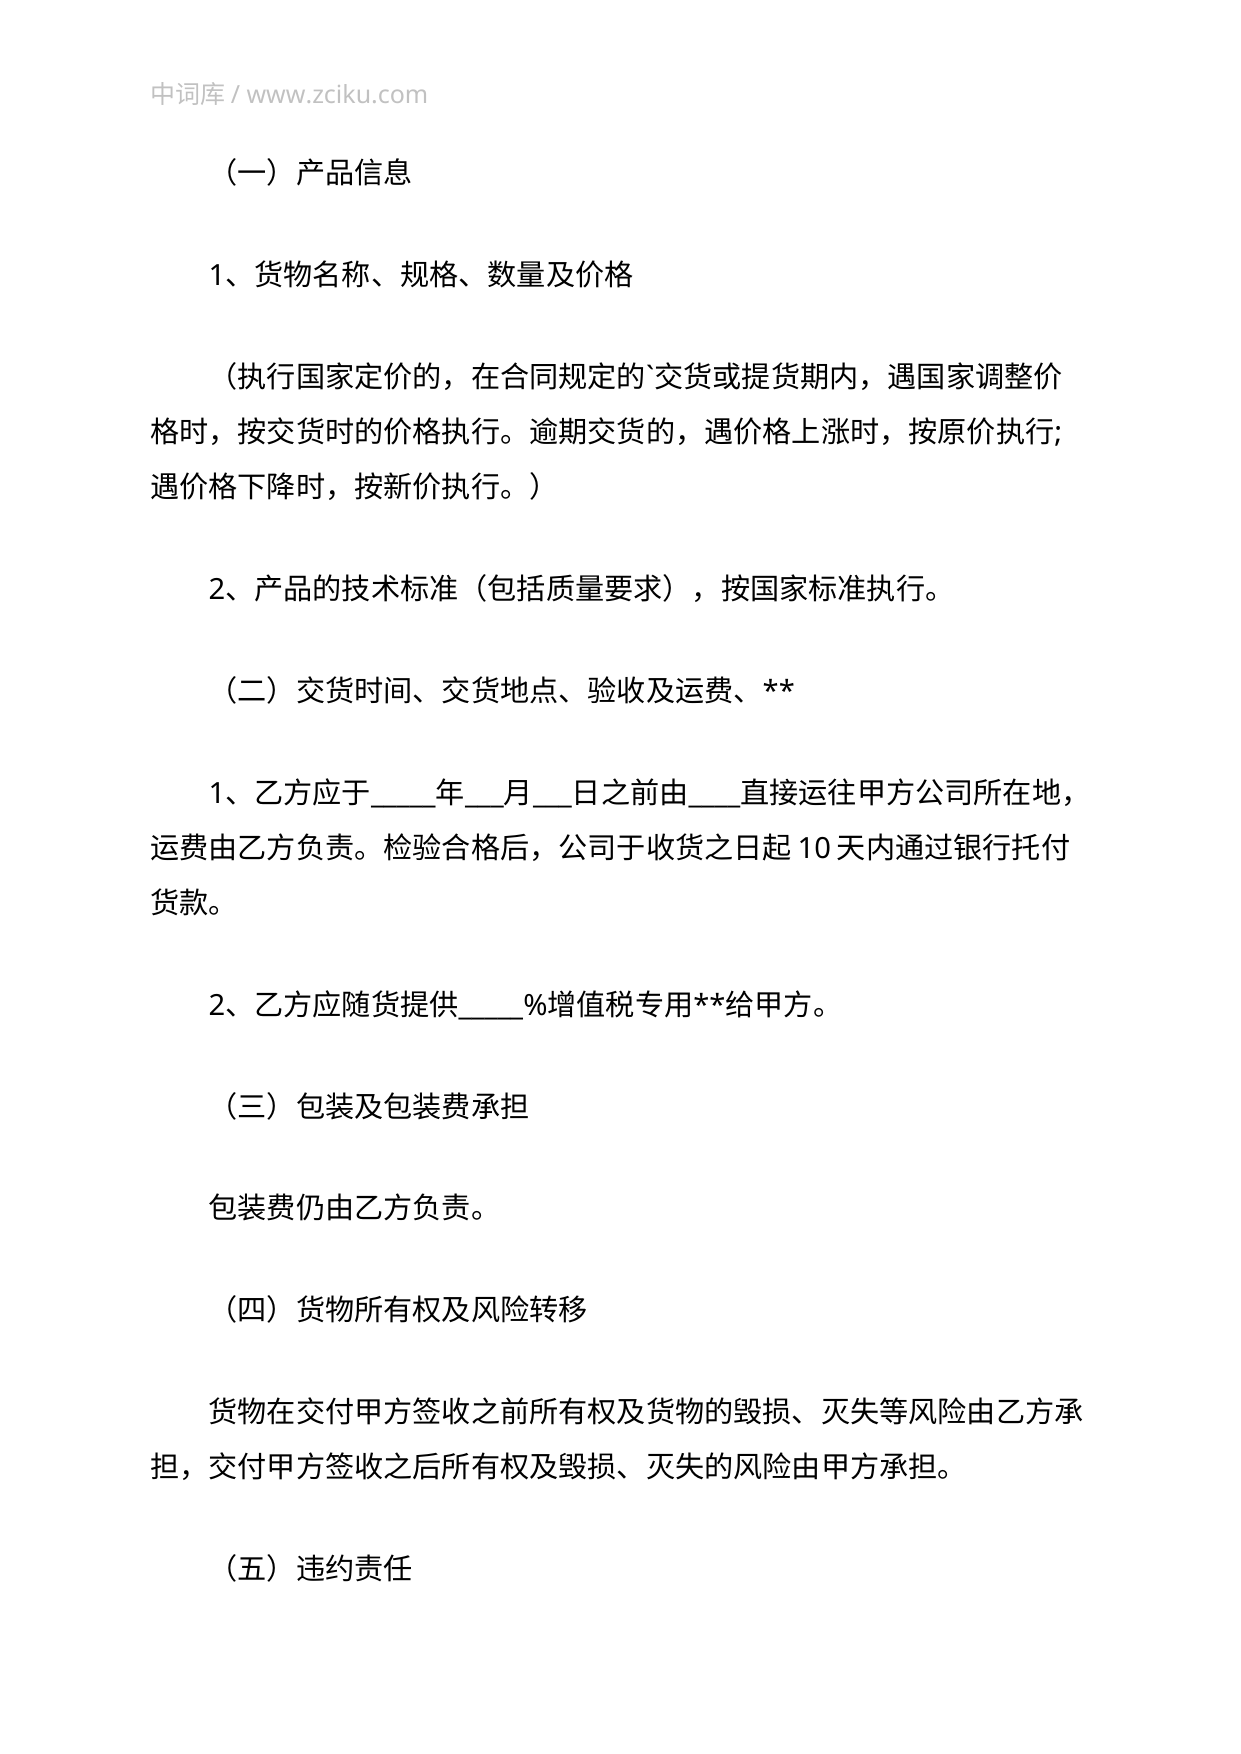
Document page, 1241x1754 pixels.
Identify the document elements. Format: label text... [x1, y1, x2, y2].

text 2、乙方应随货提供_____%增值税专用**给甲方。 [150, 981, 1090, 1024]
text （四）货物所有权及风险转移 [150, 1287, 1090, 1329]
text （三）包装及包装费承担 [150, 1083, 1090, 1126]
text （五）违约责任 [150, 1545, 1090, 1587]
text 1、货物名称、规格、数量及价格 [150, 252, 1090, 294]
text （二）交货时间、交货地点、验收及运费、** [150, 667, 1090, 710]
text （一）产品信息 [150, 150, 1090, 192]
text 1、乙方应于_____年___月___日之前由____直接运往甲方公司所在地，运费由乙方负责。检验合格后，公司于收货之日起10天内通过银行托付货款。 [150, 769, 1090, 922]
text （执行国家定价的，在合同规定的`交货或提货期内，遇国家调整价格时，按交货时的价格执行。逾期交货的，遇价格上涨时，按原价执行;遇价格下降时，按新价执行。） [150, 354, 1090, 506]
text 包装费仍由乙方负责。 [150, 1185, 1090, 1227]
text 2、产品的技术标准（包括质量要求），按国家标准执行。 [150, 566, 1090, 608]
text 货物在交付甲方签收之前所有权及货物的毁损、灭失等风险由乙方承担，交付甲方签收之后所有权及毁损、灭失的风险由甲方承担。 [150, 1388, 1090, 1486]
